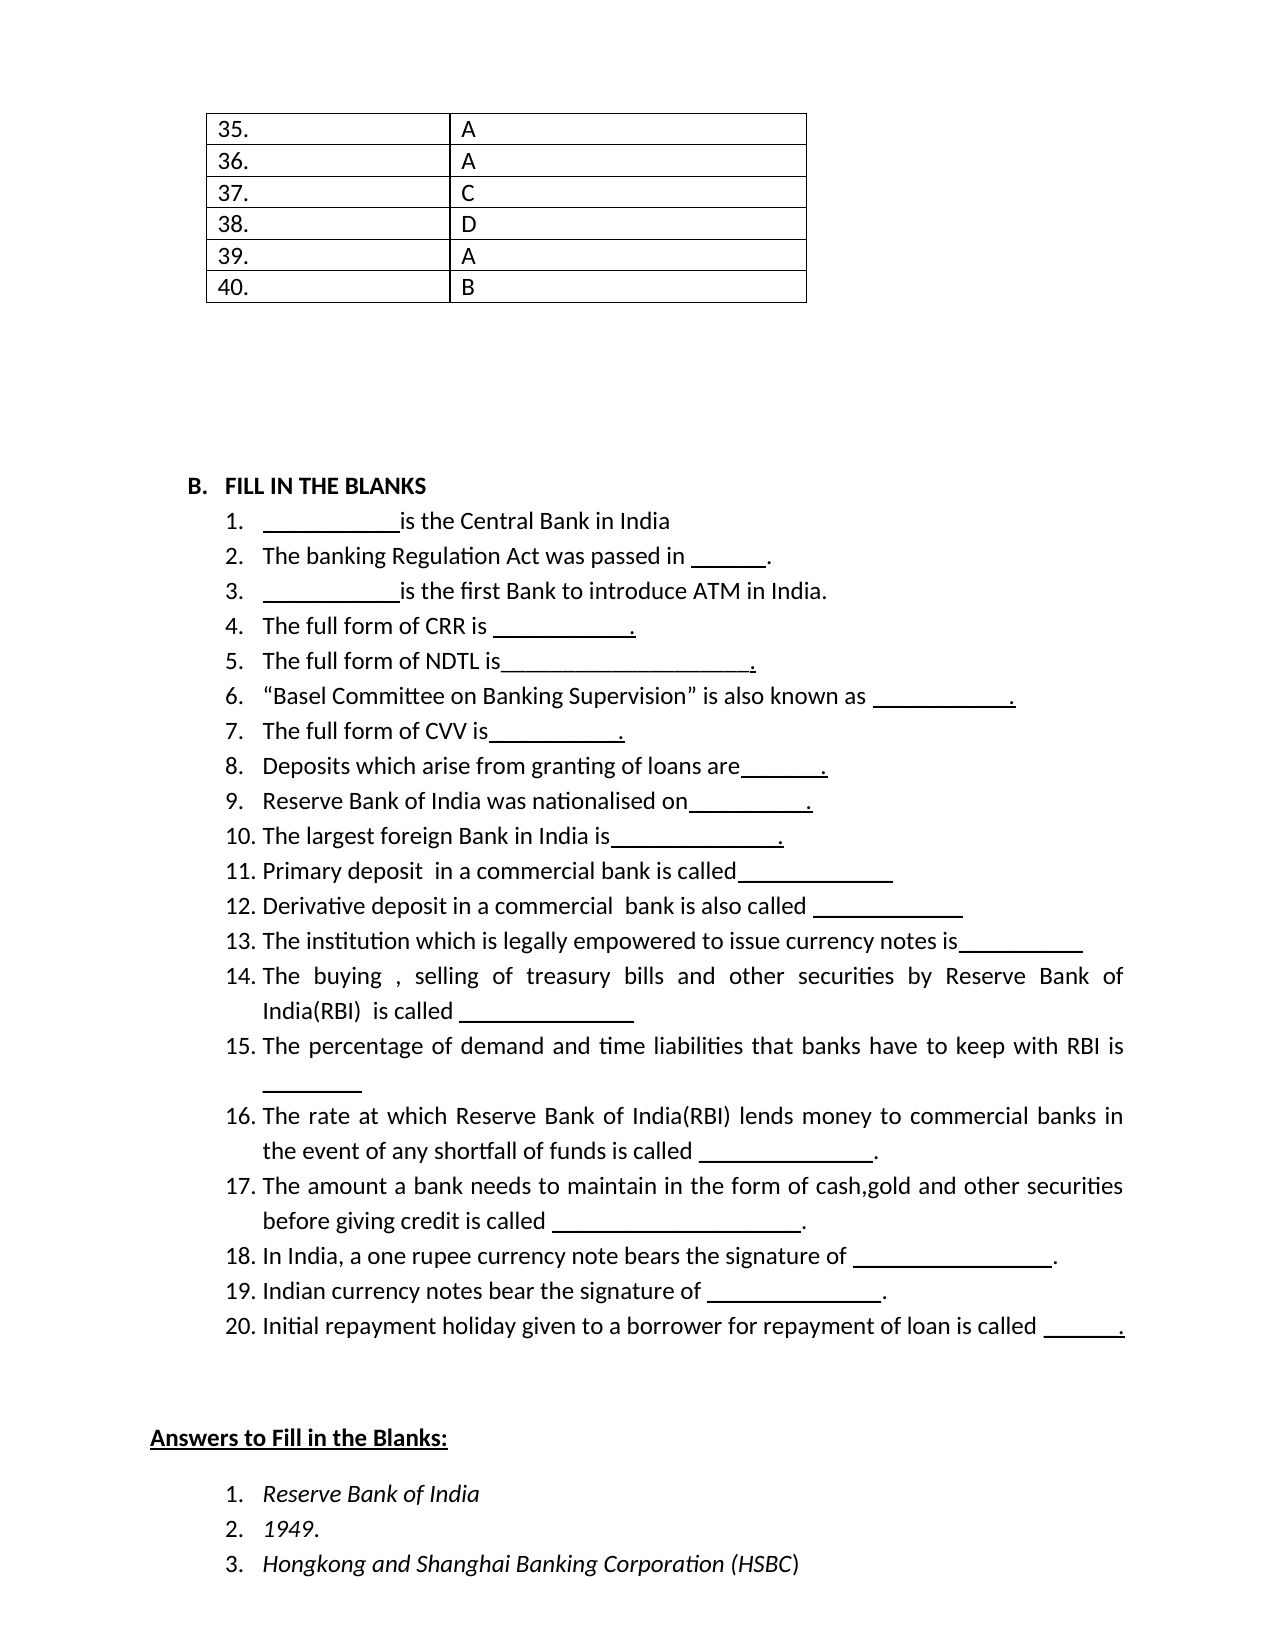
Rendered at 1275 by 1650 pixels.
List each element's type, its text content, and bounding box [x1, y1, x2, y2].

list Primary deposit in a commercial bank is called ____________ [225, 855, 1125, 886]
table_cell 37. [207, 177, 449, 207]
list The institution which is legally empowered to issue currency notes is__________ [225, 925, 1125, 956]
table_cell D [451, 208, 806, 239]
list The buying , selling of treasury bills and other securities by Reserve Bank of India(RBI) is called ______________ [225, 960, 1125, 1026]
table_cell 35. [207, 114, 449, 144]
table_cell A [451, 240, 806, 270]
table_cell C [451, 177, 806, 207]
list Reserve Bank of India [225, 1478, 1125, 1508]
list ___________is the Central Bank in India [225, 505, 1125, 536]
list 1949. [225, 1513, 1125, 1543]
list Hongkong and Shanghai Banking Corporation (HSBC) [225, 1548, 1125, 1578]
list The percentage of demand and time liabilities that banks have to keep with RBI is ________ [225, 1030, 1125, 1096]
list In India, a one rupee currency note bears the signature of ________________. [225, 1240, 1125, 1271]
table_cell 36. [207, 145, 449, 176]
list The amount a bank needs to maintain in the form of cash,gold and other securities before giving credit is called ____________________. [225, 1170, 1125, 1236]
list The full form of CRR is ___________. [225, 610, 1125, 641]
list ___________is the first Bank to introduce ATM in India. [225, 575, 1125, 606]
table_cell 39. [207, 240, 449, 270]
list Derivative deposit in a commercial bank is also called ____________ [225, 890, 1125, 921]
list The full form of NDTL is____________________. [225, 645, 1125, 676]
list The banking Regulation Act was passed in ______. [225, 540, 1125, 571]
list Initial repayment holiday given to a borrower for repayment of loan is called ______. [225, 1310, 1125, 1341]
table_cell A [451, 145, 806, 176]
list The full form of CVV is __________. [225, 715, 1125, 746]
list The rate at which Reserve Bank of India(RBI) lends money to commercial banks in the event of any shortfall of funds is called ______________. [225, 1100, 1125, 1166]
text Answers to Fill in the Blanks: [150, 1422, 1125, 1453]
list Indian currency notes bear the signature of ______________. [225, 1275, 1125, 1306]
list The largest foreign Bank in India is _____________. [225, 820, 1125, 851]
list “Basel Committee on Banking Supervision” is also known as ___________. [225, 680, 1125, 711]
table_cell A [451, 114, 806, 144]
list FILL IN THE BLANKS [187, 470, 1125, 501]
table_cell 38. [207, 208, 449, 239]
table_cell 40. [207, 271, 449, 302]
list Reserve Bank of India was nationalised on _________. [225, 785, 1125, 816]
list Deposits which arise from granting of loans are ______. [225, 750, 1125, 781]
table_cell B [451, 271, 806, 302]
